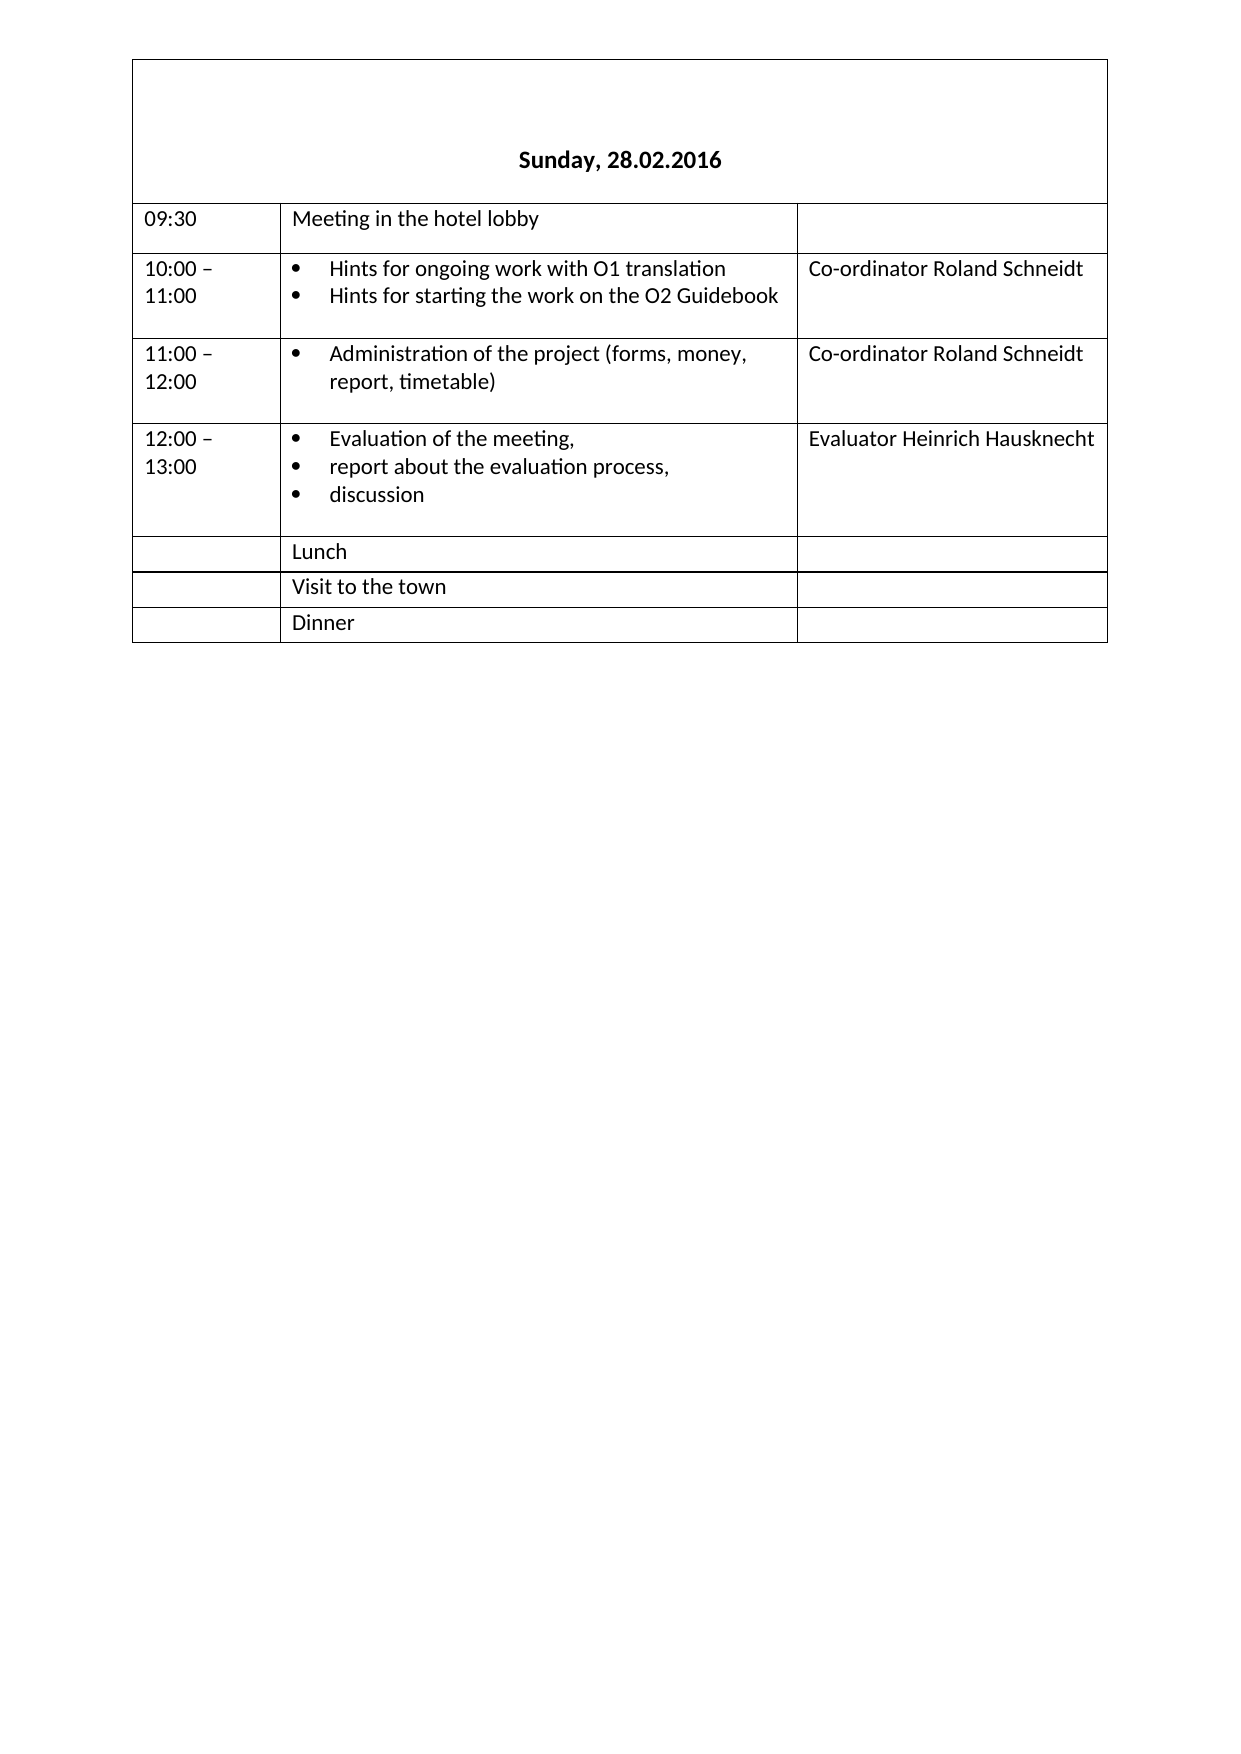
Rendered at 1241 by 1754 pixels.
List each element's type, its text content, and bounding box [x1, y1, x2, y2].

table_cell Lunch [281, 537, 797, 571]
table_cell Co-ordinator Roland Schneidt [798, 254, 1107, 338]
table_cell [133, 537, 280, 571]
table_cell [798, 204, 1107, 253]
table_cell Visit to the town [281, 573, 797, 607]
table_cell Dinner [281, 608, 797, 642]
table_cell 09:30 [133, 204, 280, 253]
table_cell Meeting in the hotel lobby [281, 204, 797, 253]
table_cell Co-ordinator Roland Schneidt [798, 339, 1107, 423]
table_cell 11:00 – 12:00 [133, 339, 280, 423]
table_cell [798, 537, 1107, 571]
table_cell Evaluator Heinrich Hausknecht [798, 424, 1107, 536]
table_cell Evaluation of the meeting, report about the evaluation process, discussion [281, 424, 797, 536]
table_cell 12:00 – 13:00 [133, 424, 280, 536]
table_cell Hints for ongoing work with O1 translation Hints for starting the work on the O2 Guidebook [281, 254, 797, 338]
table_cell Administration of the project (forms, money, report, timetable) [281, 339, 797, 423]
table_cell 10:00 – 11:00 [133, 254, 280, 338]
table_cell Sunday, 28.02.2016 [133, 60, 1107, 203]
table_cell [133, 573, 280, 607]
table_cell [133, 608, 280, 642]
table_cell [798, 608, 1107, 642]
table_cell [798, 573, 1107, 607]
